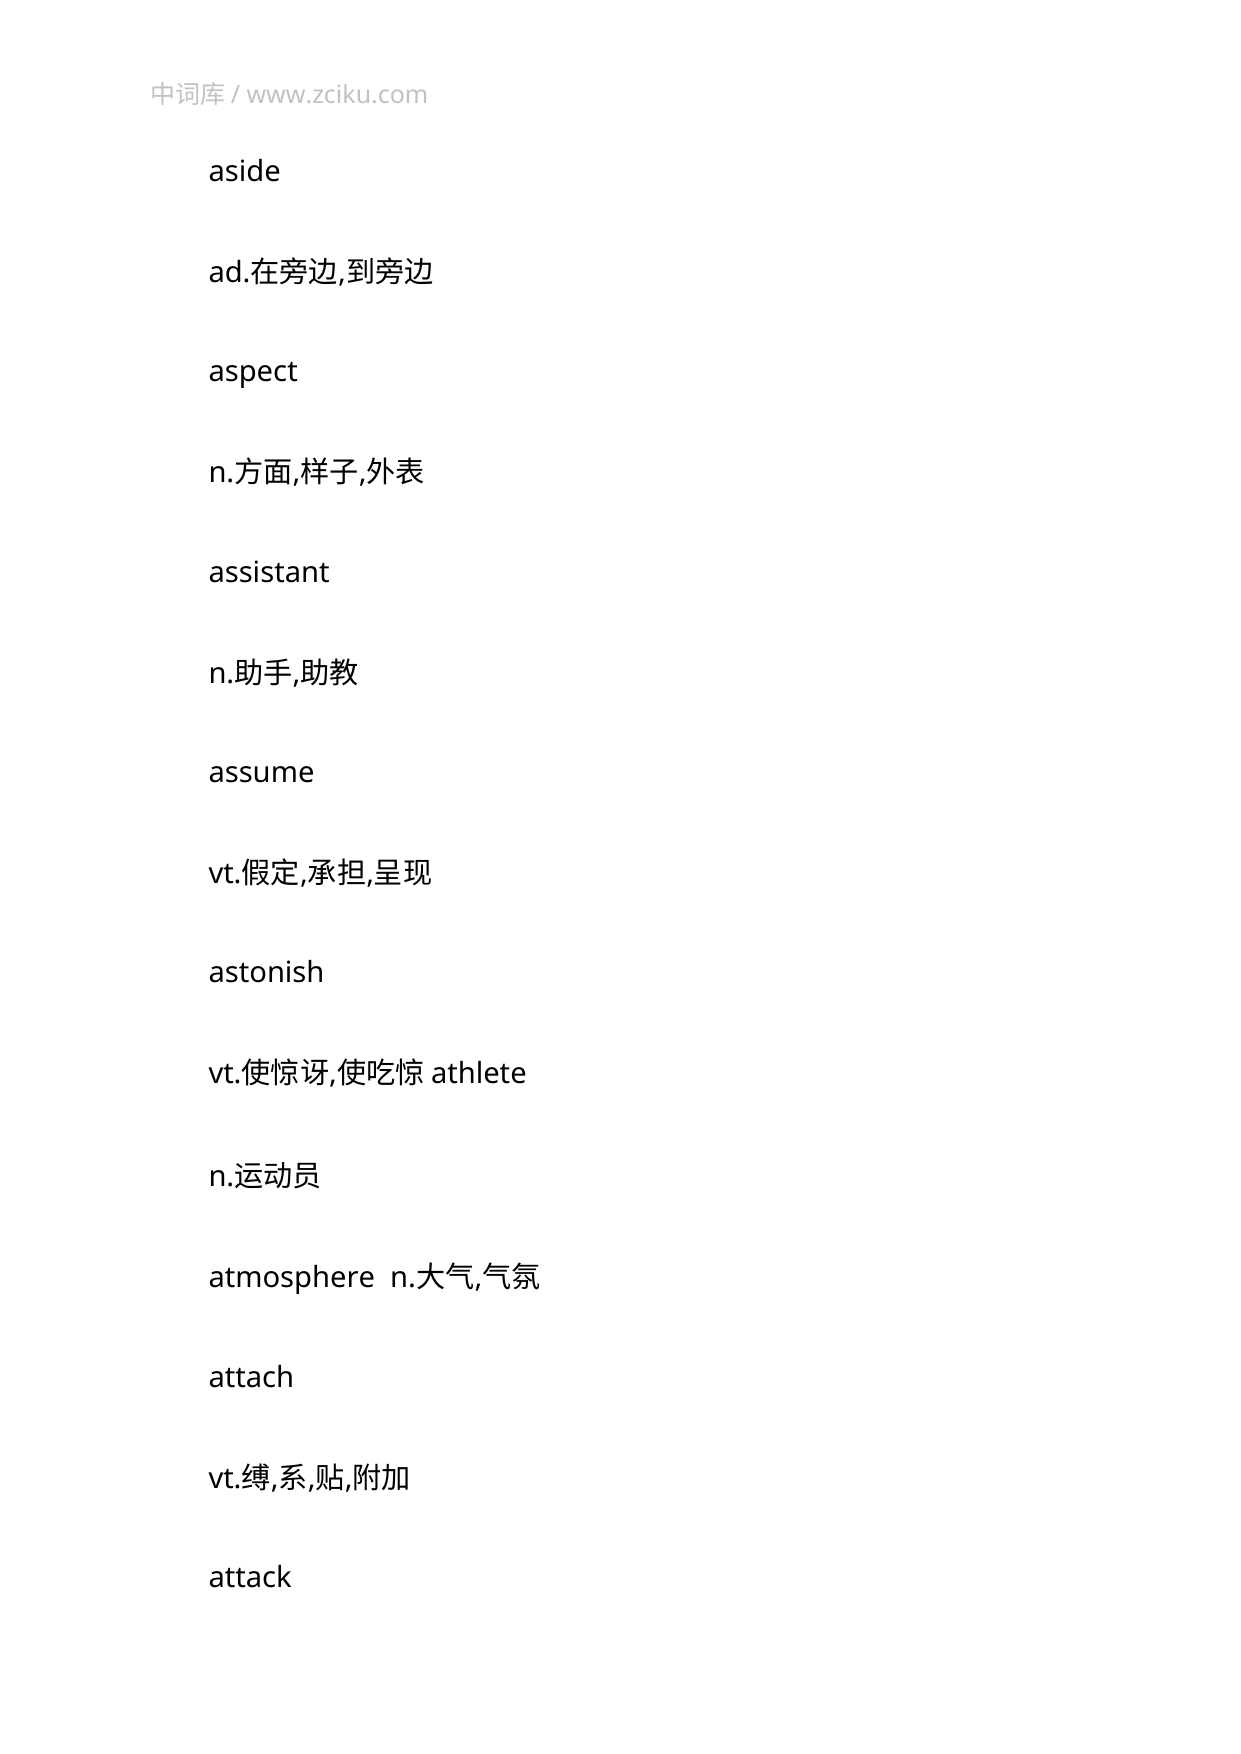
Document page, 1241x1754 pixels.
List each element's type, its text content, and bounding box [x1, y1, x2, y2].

text vt.假定,承担,呈现 [150, 850, 1090, 892]
text aspect [150, 350, 1090, 390]
text atmosphere n.大气,气氛 [150, 1254, 1090, 1296]
text assume [150, 751, 1090, 791]
text assistant [150, 551, 1090, 591]
text aside [150, 150, 1090, 190]
text n.方面,样子,外表 [150, 449, 1090, 491]
text vt.缚,系,贴,附加 [150, 1454, 1090, 1497]
text attach [150, 1356, 1090, 1396]
text astonish [150, 952, 1090, 991]
text n.运动员 [150, 1152, 1090, 1194]
text n.助手,助教 [150, 649, 1090, 692]
text attack [150, 1556, 1090, 1596]
text vt.使惊讶,使吃惊 athlete [150, 1050, 1090, 1092]
text ad.在旁边,到旁边 [150, 248, 1090, 291]
